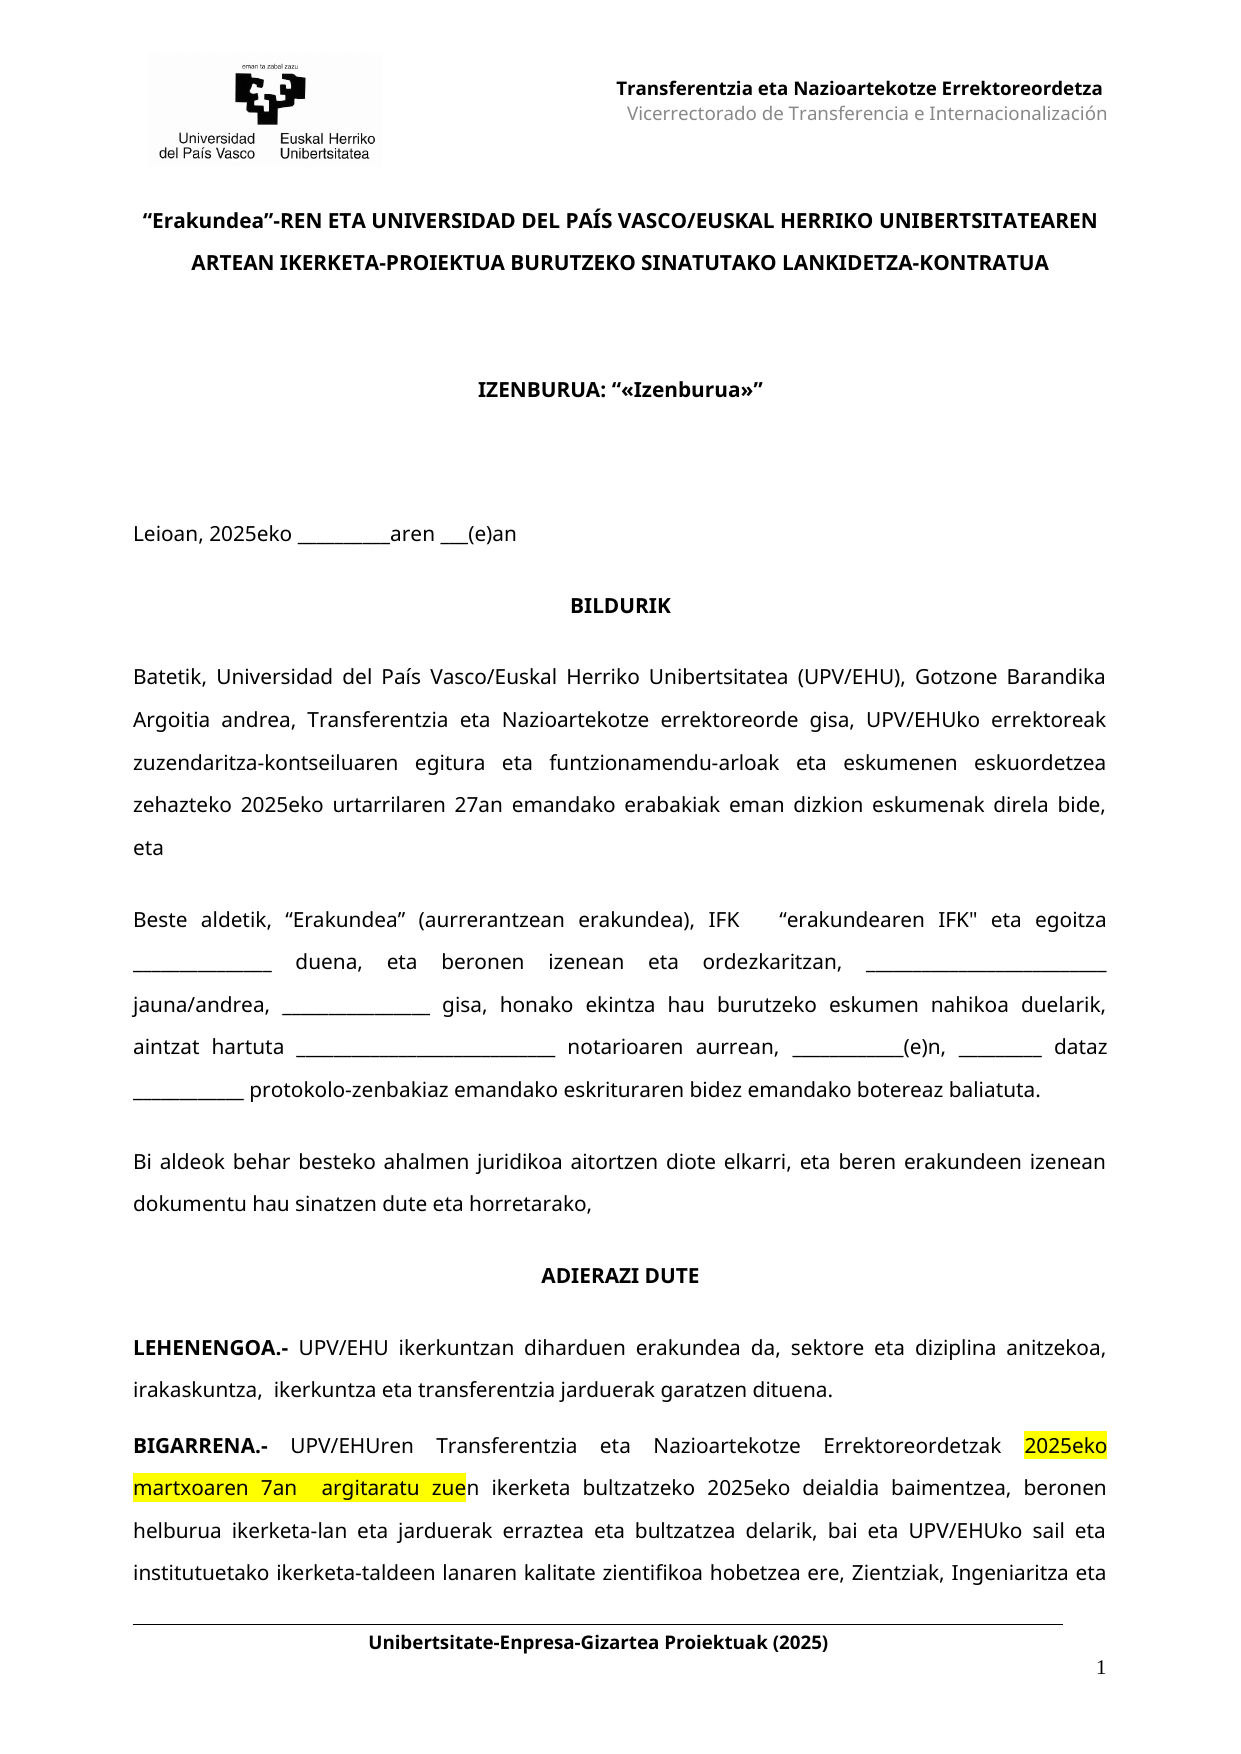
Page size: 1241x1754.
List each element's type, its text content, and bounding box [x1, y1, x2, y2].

picture [148, 53, 383, 167]
text Bi aldeok behar besteko ahalmen juridikoa aitortzen diote elkarri, eta beren erakundeen izenean dokumentu hau sinatzen dute eta horretarako, [133, 1147, 1107, 1218]
text “Erakundea”-REN ETA UNIVERSIDAD DEL PAÍS VASCO/EUSKAL HERRIKO UNIBERTSITATEAREN ARTEAN IKERKETA-PROIEKTUA BURUTZEKO SINATUTAKO LANKIDETZA-KONTRATUA [133, 206, 1107, 277]
text Beste aldetik, “Erakundea” (aurrerantzean erakundea), IFK “erakundearen IFK" eta egoitza _______________ duena, eta beronen izenean eta ordezkaritzan, __________________________ jauna/andrea, ________________ gisa, honako ekintza hau burutzeko eskumen nahikoa duelarik, aintzat hartuta ____________________________ notarioaren aurrean, ____________(e)n, _________ dataz ____________ protokolo-zenbakiaz emandako eskrituraren bidez emandako botereaz baliatuta. [133, 905, 1107, 1103]
text Batetik, Universidad del País Vasco/Euskal Herriko Unibertsitatea (UPV/EHU), Gotzone Barandika Argoitia andrea, Transferentzia eta Nazioartekotze errektoreorde gisa, UPV/EHUko errektoreak zuzendaritza-kontseiluaren egitura eta funtzionamendu-arloak eta eskumenen eskuordetzea zehazteko 2025eko urtarrilaren 27an emandako erabakiak eman dizkion eskumenak direla bide, eta [133, 662, 1107, 861]
text Leioan, 2025eko __________aren ___(e)an [133, 519, 1107, 547]
subtitle BILDURIK [133, 591, 1107, 619]
text IZENBURUA: “«Izenburua»” [133, 375, 1107, 404]
text LEHENENGOA.- UPV/EHU ikerkuntzan diharduen erakundea da, sektore eta diziplina anitzekoa, irakaskuntza, ikerkuntza eta transferentzia jarduerak garatzen dituena. [133, 1333, 1107, 1404]
subtitle ADIERAZI DUTE [133, 1261, 1107, 1290]
